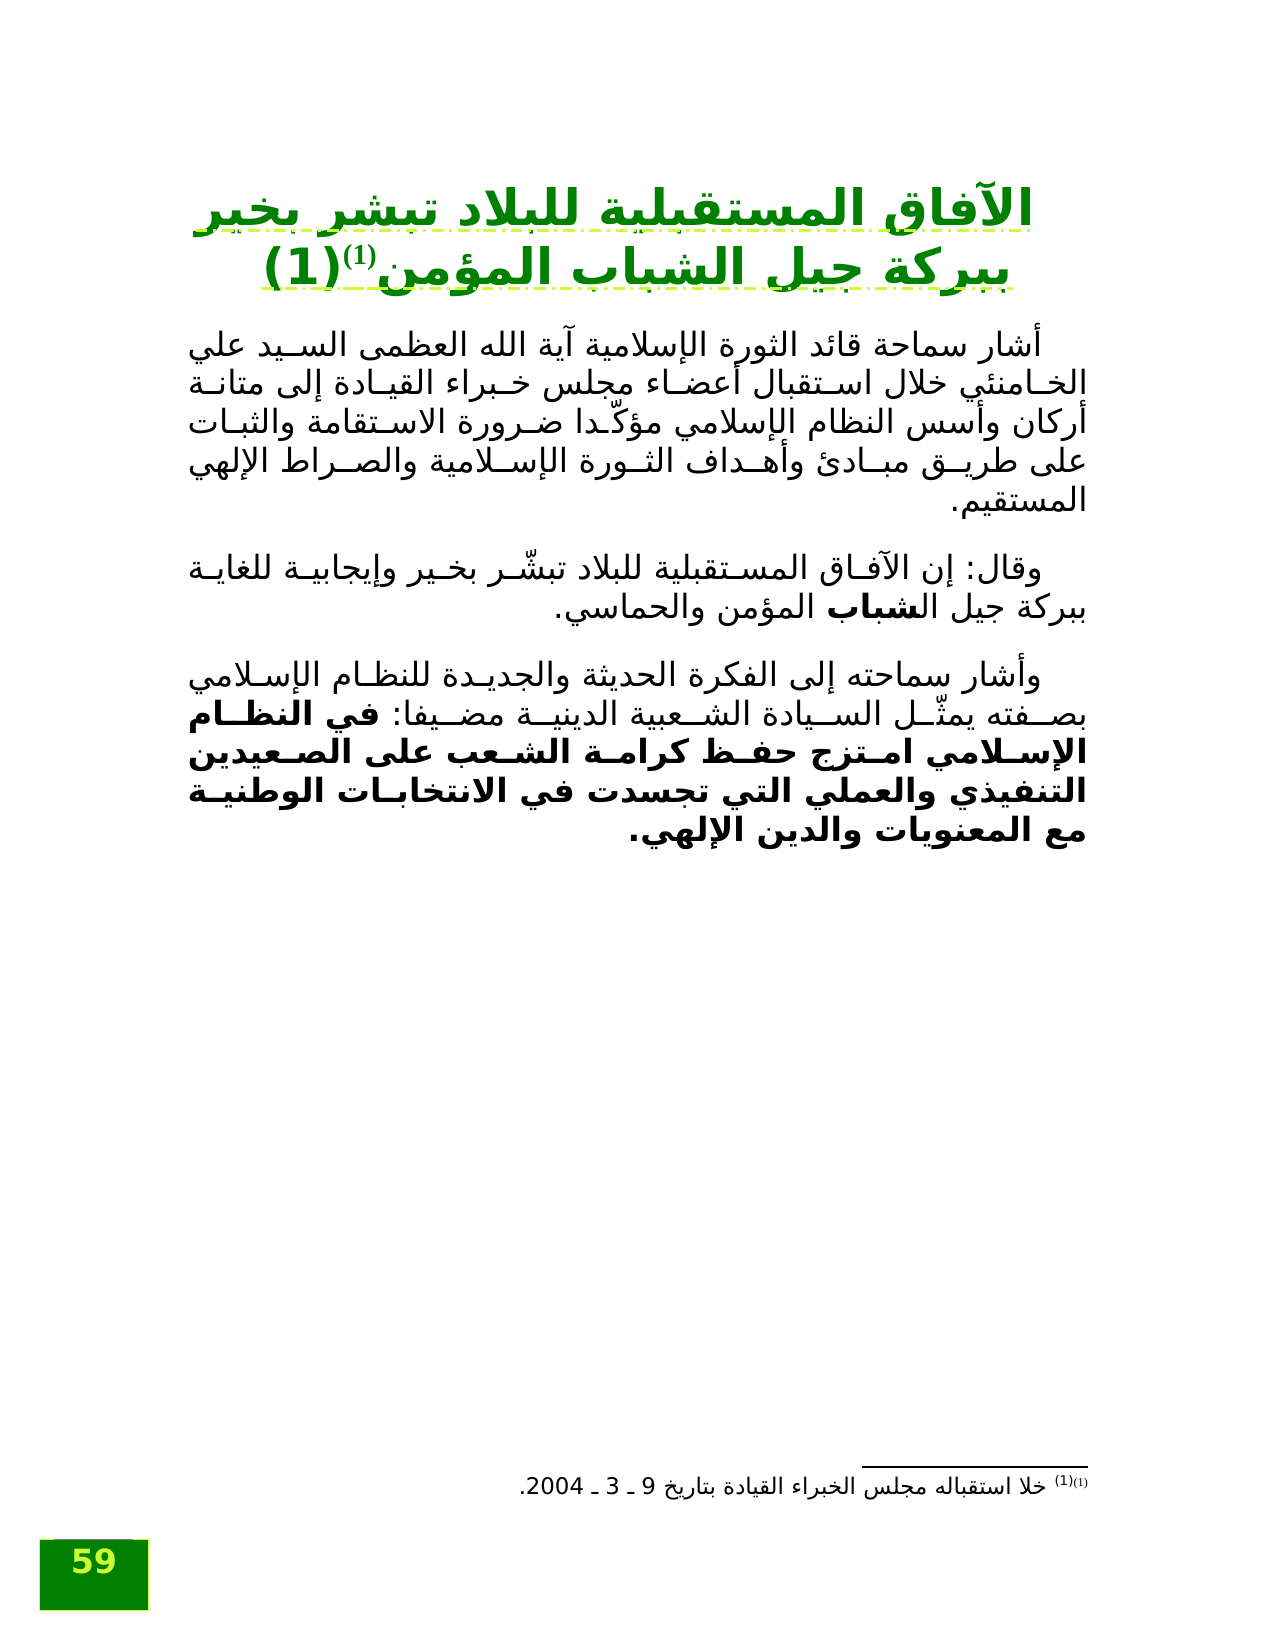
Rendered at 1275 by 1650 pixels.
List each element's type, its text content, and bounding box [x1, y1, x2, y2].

text وأشار سماحته إلى الفكرة الحديثة والجديدة للنظام الإسلامي بصفته يمثّل السيادة الشعبية الدينية مضيفا: في النظام الإسلامي امتزج حفظ كرامة الشعب على الصعيدين التنفيذي والعملي التي تجسدت في الانتخابات الوطنية مع المعنويات والدين الإلهي. [187, 655, 1087, 849]
text الآفاق المستقبلية للبلاد تبشر بخير ببركة جيل الشباب المؤمن(1) [187, 179, 1087, 296]
text أشار سماحة قائد الثورة الإسلامية آية الله العظمى السيد علي الخامنئي خلال استقبال أعضاء مجلس خبراء القيادة إلى متانة أركان وأسس النظام الإسلامي مؤكّدا ضرورة الاستقامة والثبات على طريق مبادئ وأهداف الثورة الإسلامية والصراط الإلهي المستقيم. [187, 325, 1087, 519]
text وقال: إن الآفاق المستقبلية للبلاد تبشّر بخير وإيجابية للغاية ببركة جيل الشباب المؤمن والحماسي. [187, 548, 1087, 626]
